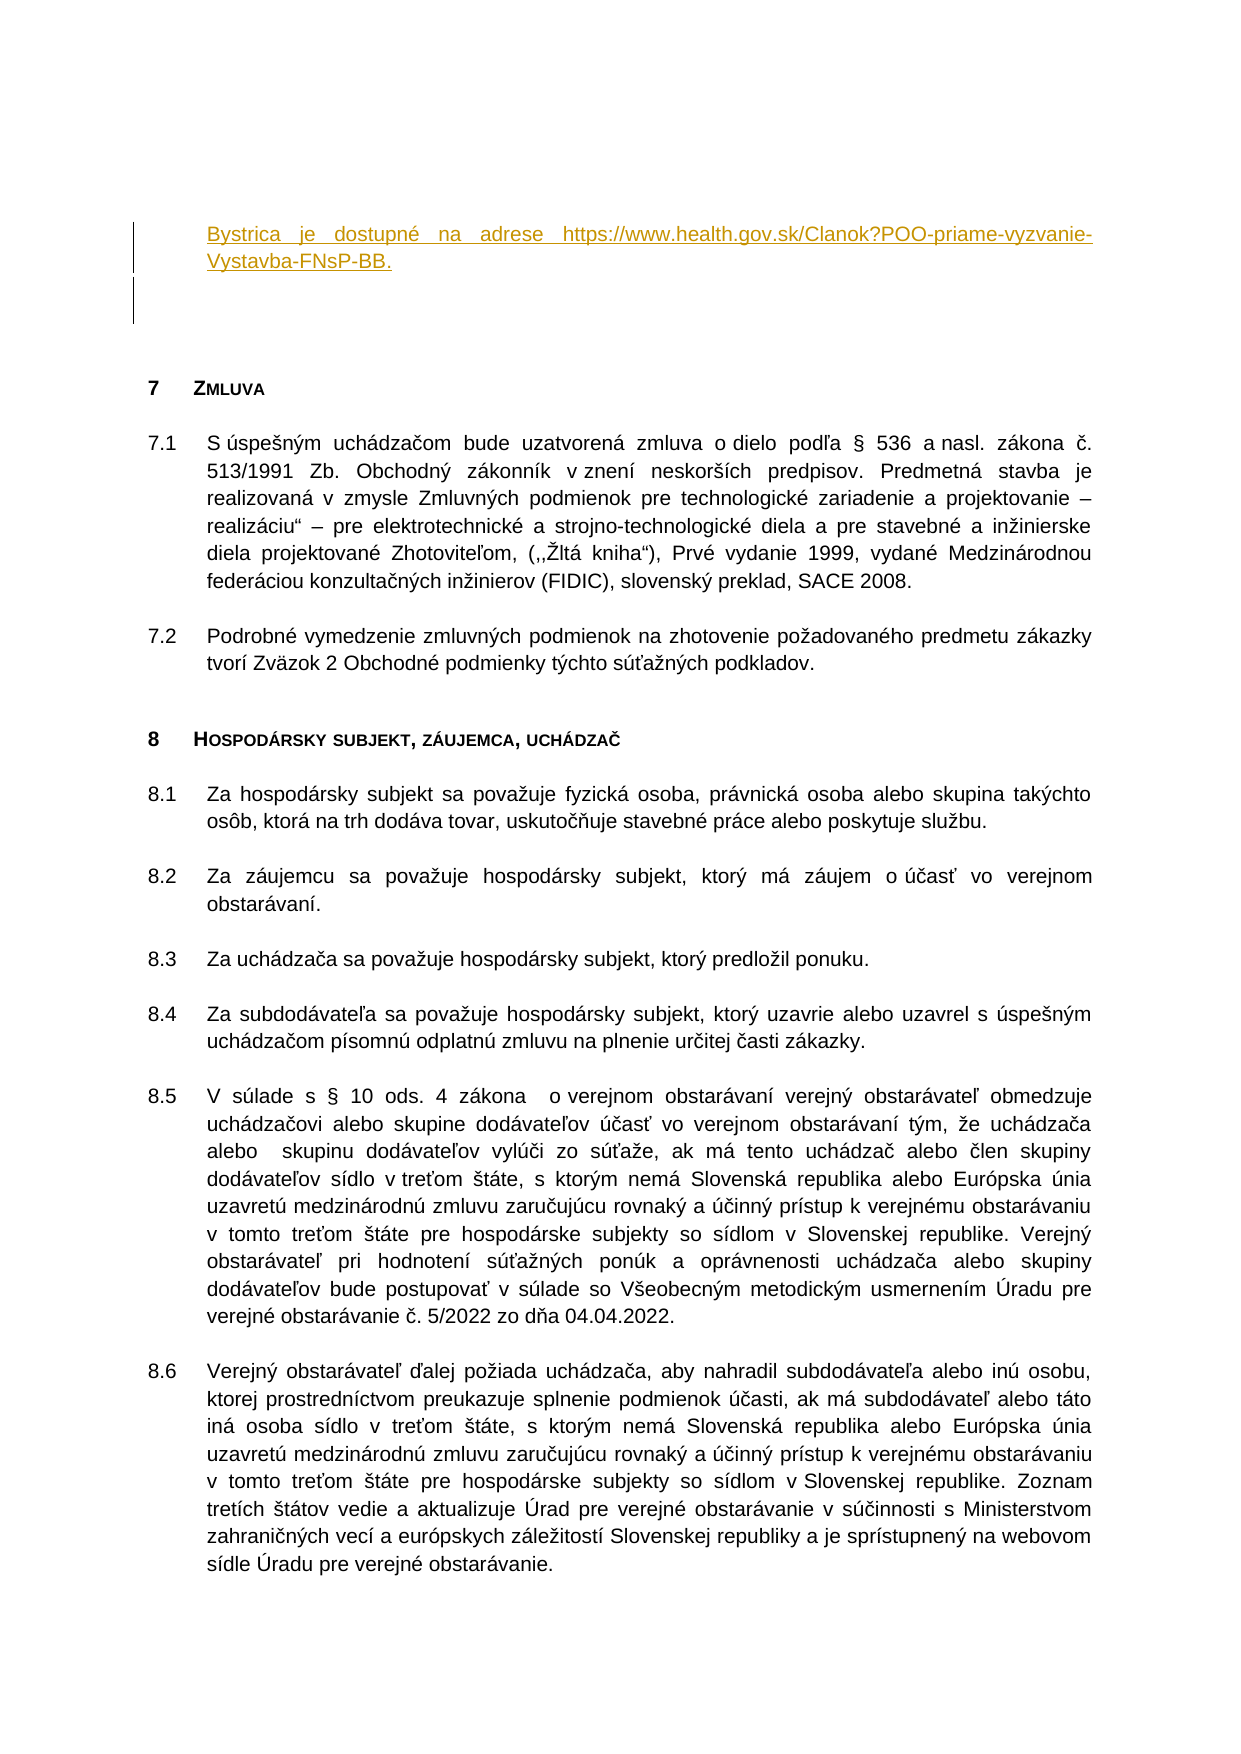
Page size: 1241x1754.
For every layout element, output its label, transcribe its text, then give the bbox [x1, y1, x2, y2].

list Za hospodársky subjekt sa považuje fyzická osoba, právnická osoba alebo skupina takýchto osôb, ktorá na trh dodáva tovar, uskutočňuje stavebné práce alebo poskytuje službu. [148, 782, 1093, 833]
subtitle Hospodársky subjekt, záujemca, uchádzač [148, 727, 1093, 751]
list Podrobné vymedzenie zmluvných podmienok na zhotovenie požadovaného predmetu zákazky tvorí Zväzok 2 Obchodné podmienky týchto súťažných podkladov. [148, 624, 1093, 675]
subtitle Zmluva [148, 376, 1093, 400]
list V súlade s § 10 ods. 4 zákona o verejnom obstarávaní verejný obstarávateľ obmedzuje uchádzačovi alebo skupine dodávateľov účasť vo verejnom obstarávaní tým, že uchádzača alebo skupinu dodávateľov vylúči zo súťaže, ak má tento uchádzač alebo člen skupiny dodávateľov sídlo v treťom štáte, s ktorým nemá Slovenská republika alebo Európska únia uzavretú medzinárodnú zmluvu zaručujúcu rovnaký a účinný prístup k verejnému obstarávaniu v tomto treťom štáte pre hospodárske subjekty so sídlom v Slovenskej republike. Verejný obstarávateľ pri hodnotení súťažných ponúk a oprávnenosti uchádzača alebo skupiny dodávateľov bude postupovať v súlade so Všeobecným metodickým usmernením Úradu pre verejné obstarávanie č. 5/2022 zo dňa 04.04.2022. [148, 1084, 1093, 1328]
list S úspešným uchádzačom bude uzatvorená zmluva o dielo podľa § 536 a nasl. zákona č. 513/1991 Zb. Obchodný zákonník v znení neskorších predpisov. Predmetná stavba je realizovaná v zmysle Zmluvných podmienok pre technologické zariadenie a projektovanie – realizáciu“ – pre elektrotechnické a strojno-technologické diela a pre stavebné a inžinierske diela projektované Zhotoviteľom, (,,Žltá kniha“), Prvé vydanie 1999, vydané Medzinárodnou federáciou konzultačných inžinierov (FIDIC), slovenský preklad, SACE 2008. [148, 431, 1093, 593]
list Za subdodávateľa sa považuje hospodársky subjekt, ktorý uzavrie alebo uzavrel s úspešným uchádzačom písomnú odplatnú zmluvu na plnenie určitej časti zákazky. [148, 1002, 1093, 1053]
list Verejný obstarávateľ ďalej požiada uchádzača, aby nahradil subdodávateľa alebo inú osobu, ktorej prostredníctvom preukazuje splnenie podmienok účasti, ak má subdodávateľ alebo táto iná osoba sídlo v treťom štáte, s ktorým nemá Slovenská republika alebo Európska únia uzavretú medzinárodnú zmluvu zaručujúcu rovnaký a účinný prístup k verejnému obstarávaniu v tomto treťom štáte pre hospodárske subjekty so sídlom v Slovenskej republike. Zoznam tretích štátov vedie a aktualizuje Úrad pre verejné obstarávanie v súčinnosti s Ministerstvom zahraničných vecí a európskych záležitostí Slovenskej republiky a je sprístupnený na webovom sídle Úradu pre verejné obstarávanie. [148, 1359, 1093, 1576]
list Za uchádzača sa považuje hospodársky subjekt, ktorý predložil ponuku. [148, 947, 1093, 971]
list Za záujemcu sa považuje hospodársky subjekt, ktorý má záujem o účasť vo verejnom obstarávaní. [148, 864, 1093, 916]
